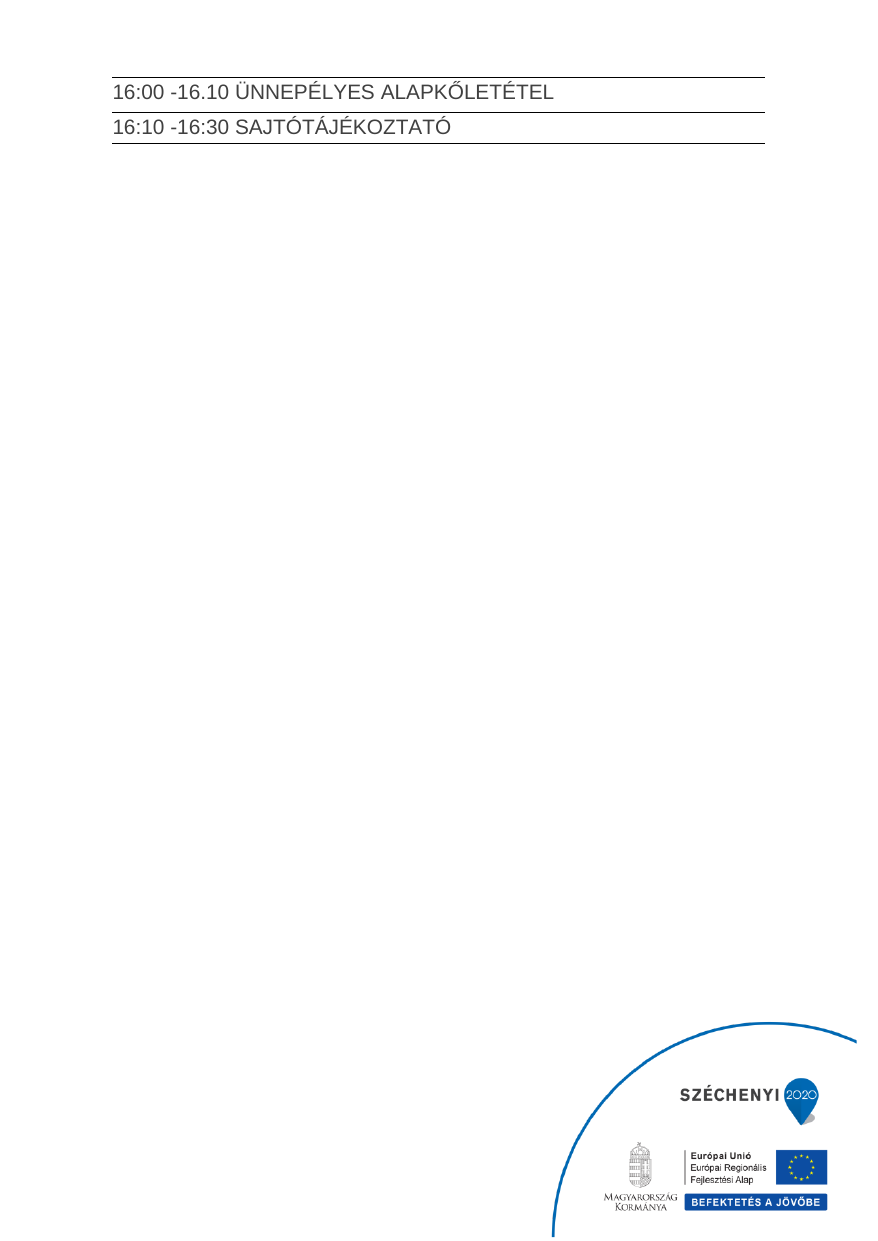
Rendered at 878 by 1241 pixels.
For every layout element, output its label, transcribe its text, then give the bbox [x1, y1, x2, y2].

picture [544, 1013, 857, 1236]
text 16:10 -16:30 SAJTÓTÁJÉKOZTATÓ [112, 113, 765, 143]
text 16:00 -16.10 ÜNNEPÉLYES ALAPKŐLETÉTEL [112, 78, 765, 108]
